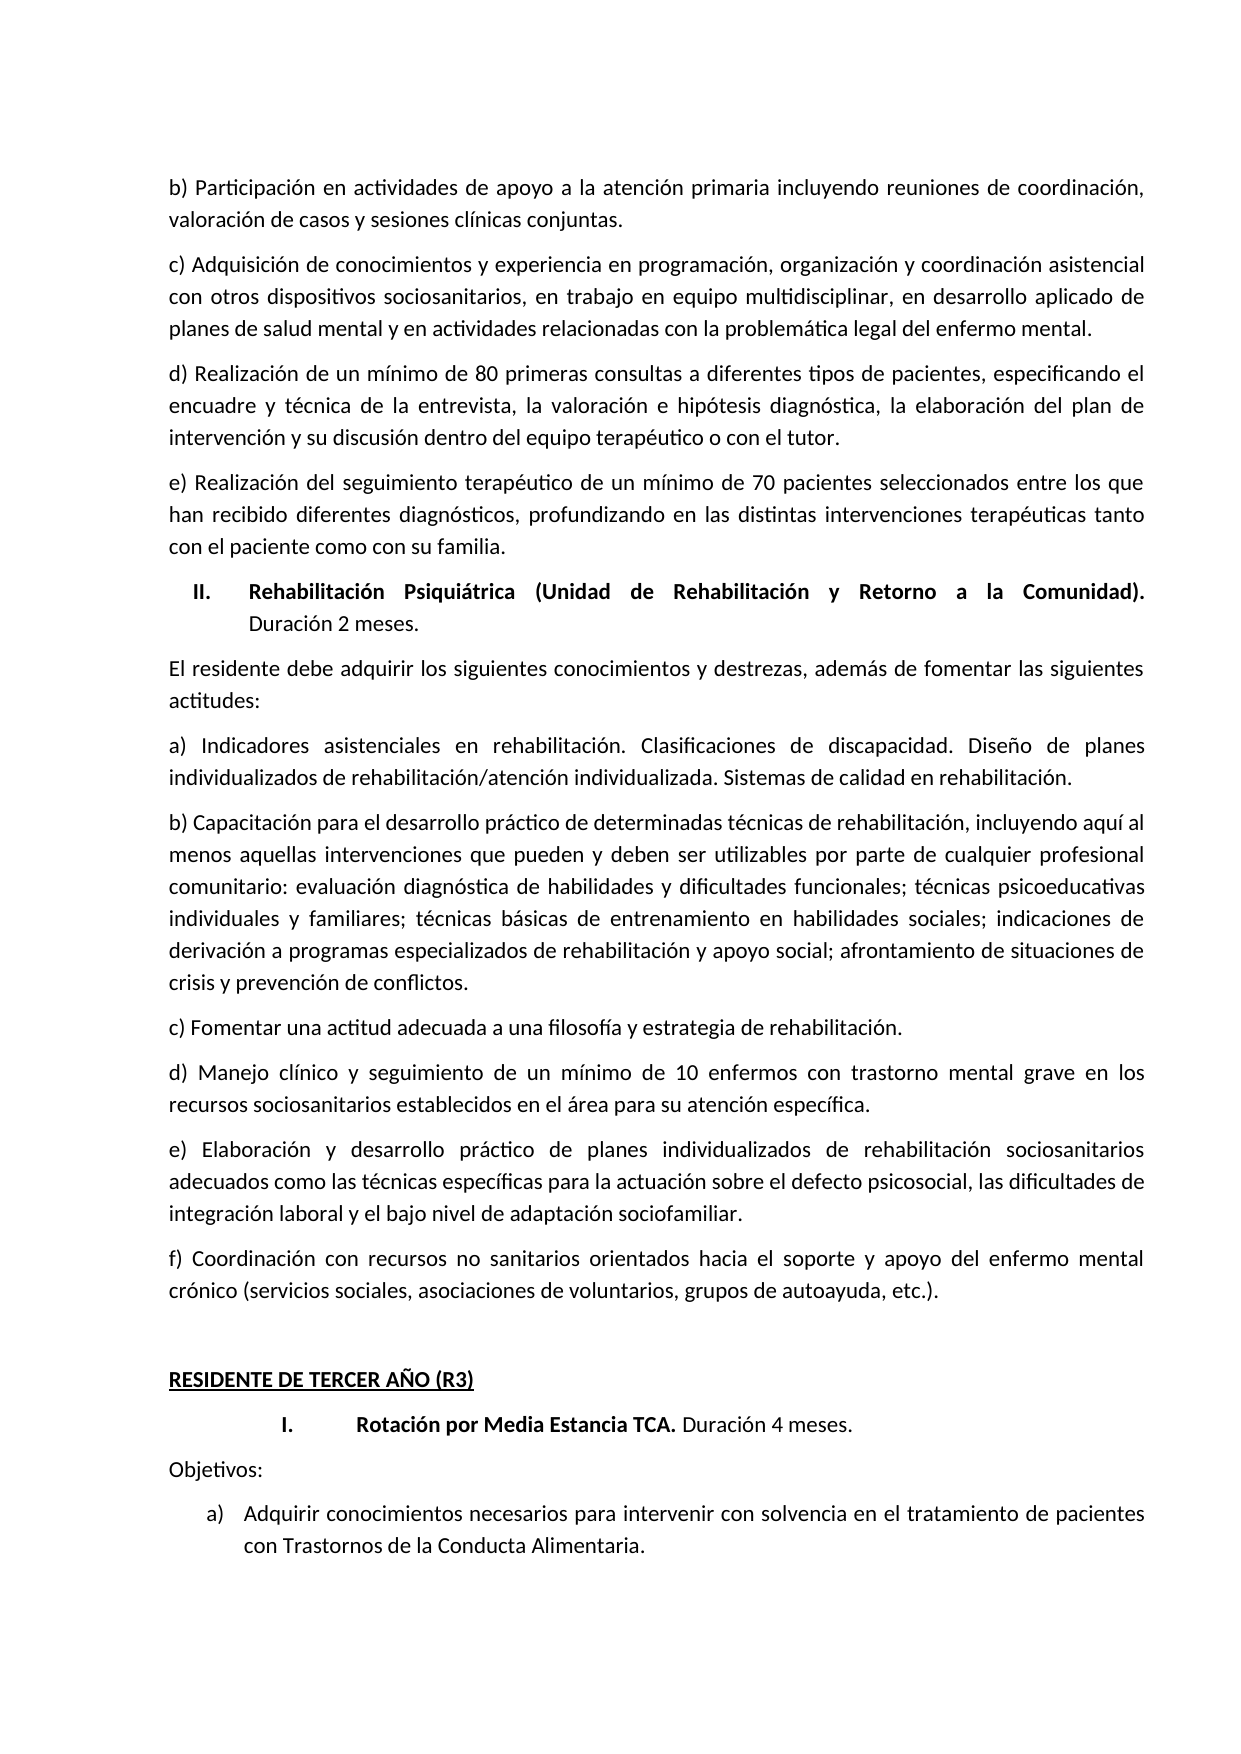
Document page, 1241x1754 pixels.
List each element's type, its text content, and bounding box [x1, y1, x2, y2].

list Adquirir conocimientos necesarios para intervenir con solvencia en el tratamiento de pacientes con Trastornos de la Conducta Alimentaria. [206, 1499, 1146, 1560]
list Rehabilitación Psiquiátrica (Unidad de Rehabilitación y Retorno a la Comunidad). Duración 2 meses. [211, 577, 1146, 637]
text b) Capacitación para el desarrollo práctico de determinadas técnicas de rehabilitación, incluyendo aquí al menos aquellas intervenciones que pueden y deben ser utilizables por parte de cualquier profesional comunitario: evaluación diagnóstica de habilidades y dificultades funcionales; técnicas psicoeducativas individuales y familiares; técnicas básicas de entrenamiento en habilidades sociales; indicaciones de derivación a programas especializados de rehabilitación y apoyo social; afrontamiento de situaciones de crisis y prevención de conflictos. [169, 808, 1146, 997]
text e) Realización del seguimiento terapéutico de un mínimo de 70 pacientes seleccionados entre los que han recibido diferentes diagnósticos, profundizando en las distintas intervenciones terapéuticas tanto con el paciente como con su familia. [169, 468, 1146, 560]
text Objetivos: [169, 1455, 1146, 1483]
list Rotación por Media Estancia TCA. Duración 4 meses. [281, 1410, 1146, 1438]
text El residente debe adquirir los siguientes conocimientos y destrezas, además de fomentar las siguientes actitudes: [169, 654, 1146, 714]
text f) Coordinación con recursos no sanitarios orientados hacia el soporte y apoyo del enfermo mental crónico (servicios sociales, asociaciones de voluntarios, grupos de autoayuda, etc.). [169, 1244, 1146, 1304]
text RESIDENTE DE TERCER AÑO (R3) [169, 1365, 1146, 1393]
text e) Elaboración y desarrollo práctico de planes individualizados de rehabilitación sociosanitarios adecuados como las técnicas específicas para la actuación sobre el defecto psicosocial, las dificultades de integración laboral y el bajo nivel de adaptación sociofamiliar. [169, 1135, 1146, 1227]
text c) Adquisición de conocimientos y experiencia en programación, organización y coordinación asistencial con otros dispositivos sociosanitarios, en trabajo en equipo multidisciplinar, en desarrollo aplicado de planes de salud mental y en actividades relacionadas con la problemática legal del enfermo mental. [169, 250, 1146, 342]
text c) Fomentar una actitud adecuada a una filosofía y estrategia de rehabilitación. [169, 1013, 1146, 1041]
text b) Participación en actividades de apoyo a la atención primaria incluyendo reuniones de coordinación, valoración de casos y sesiones clínicas conjuntas. [169, 173, 1146, 233]
text a) Indicadores asistenciales en rehabilitación. Clasificaciones de discapacidad. Diseño de planes individualizados de rehabilitación/atención individualizada. Sistemas de calidad en rehabilitación. [169, 731, 1146, 791]
text d) Realización de un mínimo de 80 primeras consultas a diferentes tipos de pacientes, especificando el encuadre y técnica de la entrevista, la valoración e hipótesis diagnóstica, la elaboración del plan de intervención y su discusión dentro del equipo terapéutico o con el tutor. [169, 359, 1146, 451]
text d) Manejo clínico y seguimiento de un mínimo de 10 enfermos con trastorno mental grave en los recursos sociosanitarios establecidos en el área para su atención específica. [169, 1058, 1146, 1118]
